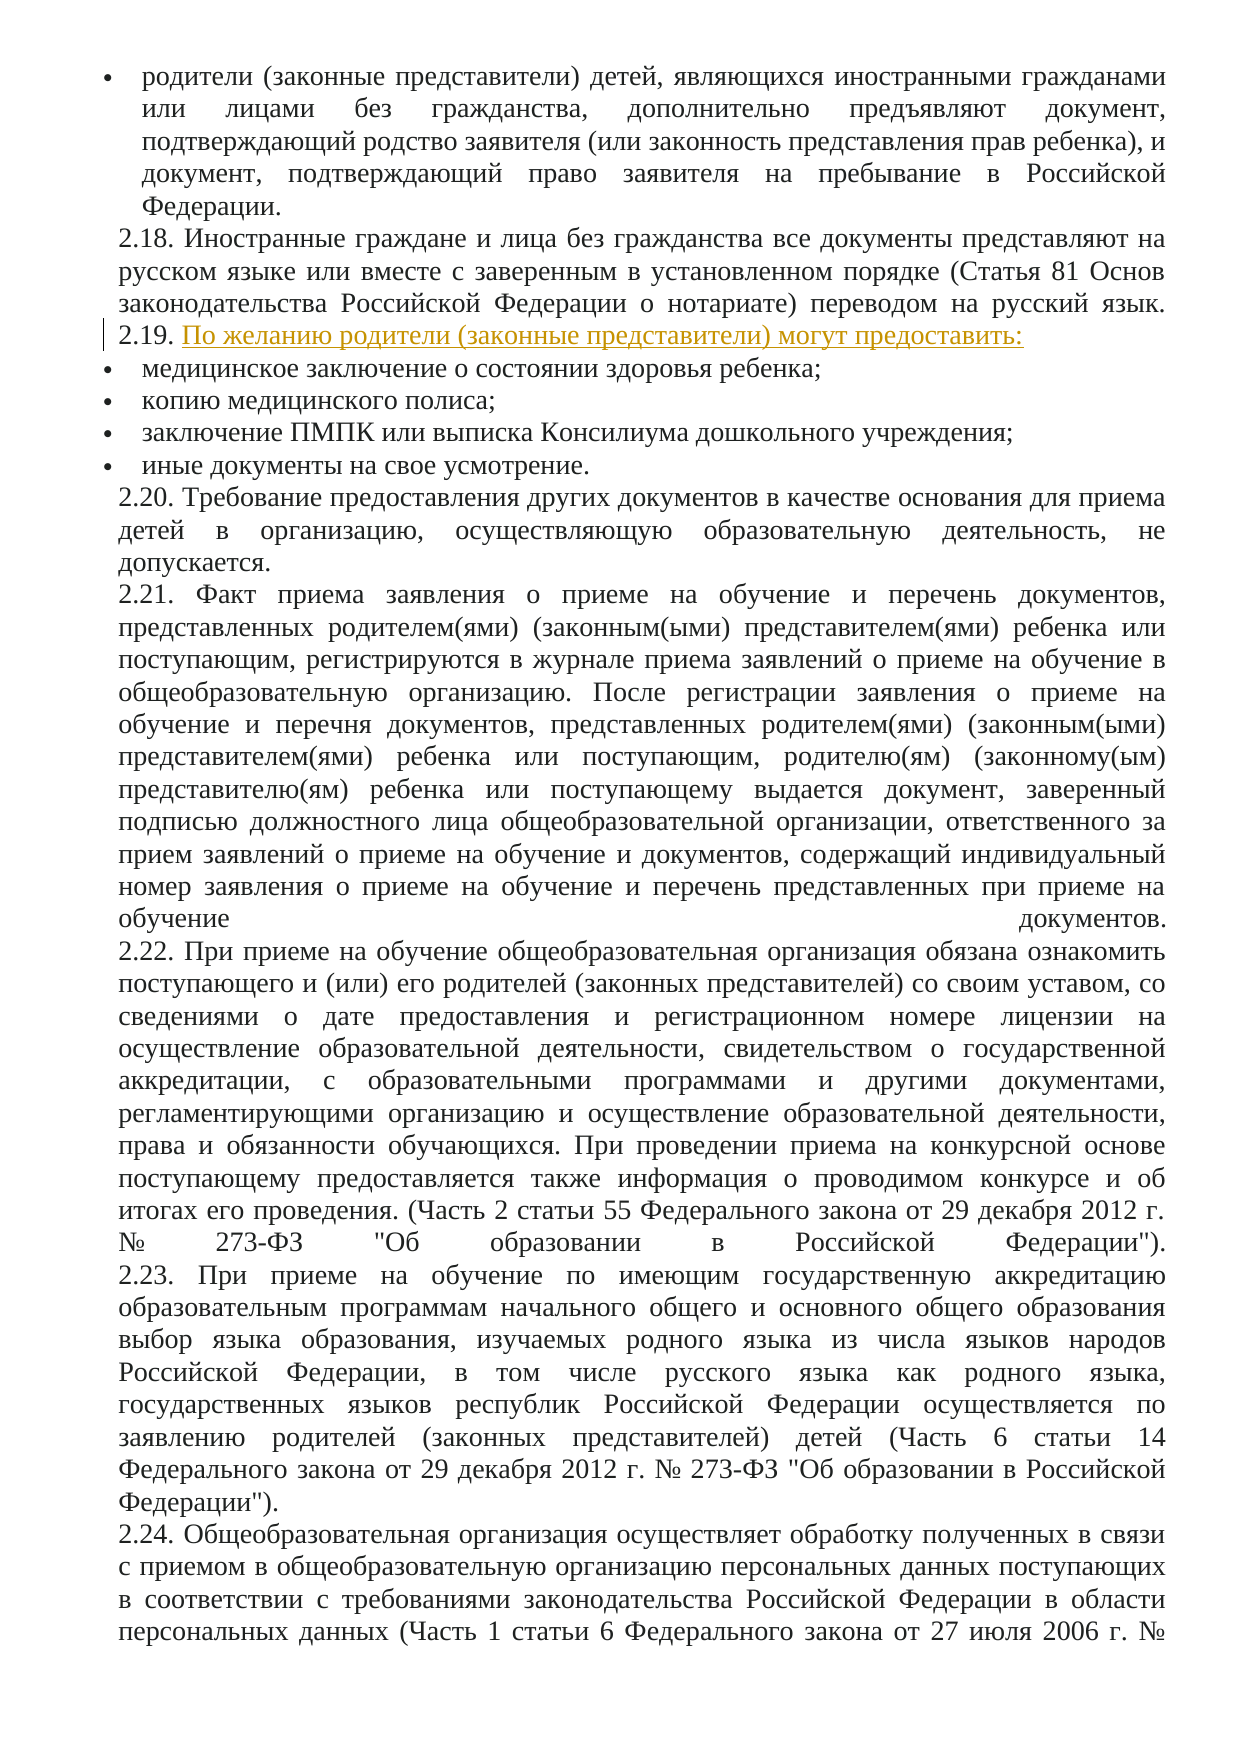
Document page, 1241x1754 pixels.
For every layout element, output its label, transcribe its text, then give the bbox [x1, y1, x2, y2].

list медицинское заключение о состоянии здоровья ребенка; [104, 351, 1167, 383]
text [118, 480, 1167, 1647]
text 2.18. Иностранные граждане и лица без гражданства все документы представляют на русском языке или вместе с заверенным в установленном порядке (Статья 81 Основ законодательства Российской Федерации о нотариате) переводом на русский язык. 2.19. [118, 221, 1167, 351]
list родители (законные представители) детей, являющихся иностранными гражданами или лицами без гражданства, дополнительно предъявляют документ, подтверждающий родство заявителя (или законность представления прав ребенка), и документ, подтверждающий право заявителя на пребывание в Российской Федерации. [104, 59, 1167, 221]
list копию медицинского полиса; [104, 383, 1167, 416]
list иные документы на свое усмотрение. [104, 448, 1167, 480]
list заключение ПМПК или выписка Консилиума дошкольного учреждения; [104, 416, 1167, 448]
